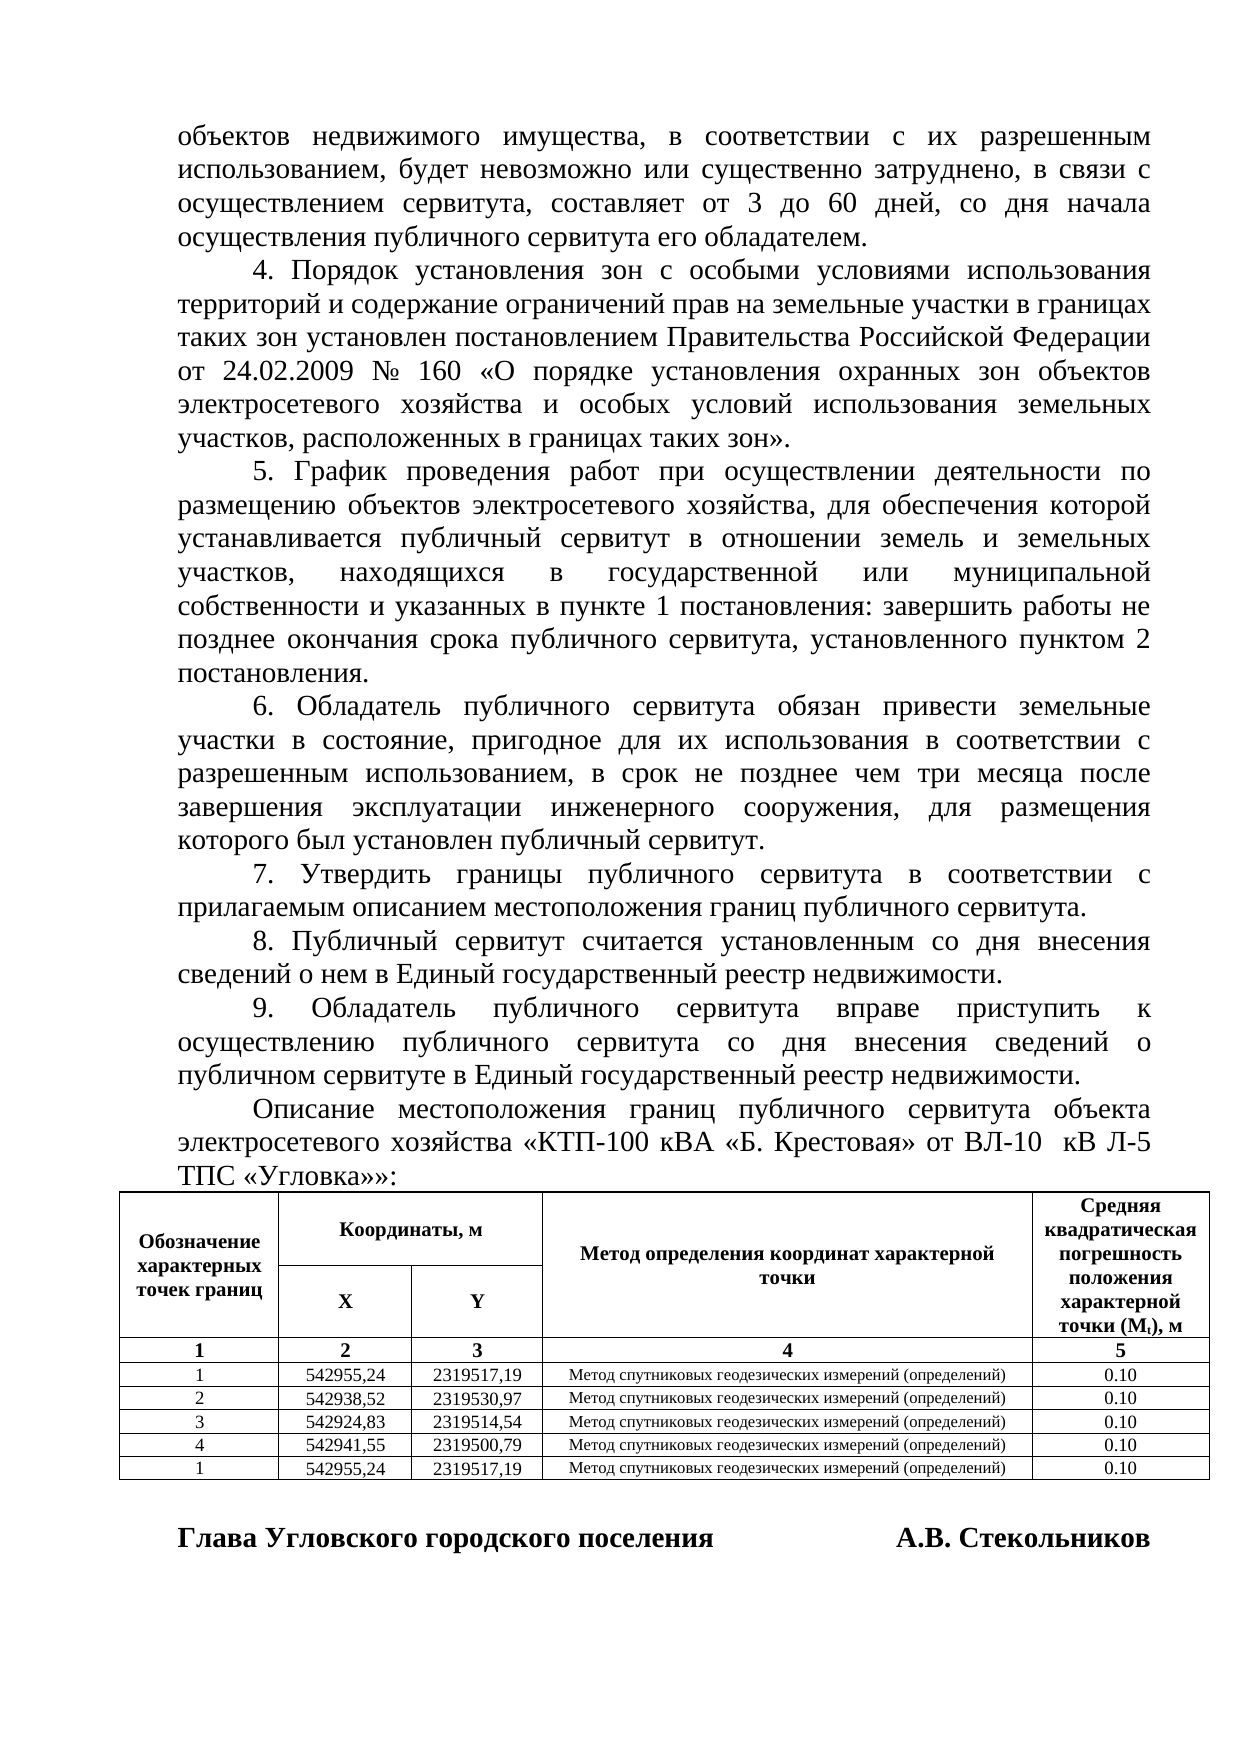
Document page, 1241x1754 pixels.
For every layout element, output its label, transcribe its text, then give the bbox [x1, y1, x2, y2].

table_header Обозначение характерных точек границ [120, 1193, 278, 1337]
text 9. Обладатель публичного сервитута вправе приступить к осуществлению публичного сервитута со дня внесения сведений о публичном сервитуте в Единый государственный реестр недвижимости. [177, 990, 1152, 1091]
table_header Средняя квадратическая погрешность положения характерной точки (Mt), м [1033, 1193, 1209, 1337]
table_cell 2319500,79 [412, 1434, 542, 1456]
text 8. Публичный сервитут считается установленным со дня внесения сведений о нем в Единый государственный реестр недвижимости. [177, 923, 1152, 990]
text 4. Порядок установления зон с особыми условиями использования территорий и содержание ограничений прав на земельные участки в границах таких зон установлен постановлением Правительства Российской Федерации от 24.02.2009 № 160 «О порядке установления охранных зон объектов электросетевого хозяйства и особых условий использования земельных участков, расположенных в границах таких зон». [177, 252, 1152, 453]
table_header Координаты, м [279, 1193, 542, 1265]
table_cell 4 [120, 1434, 278, 1456]
table_cell 2319517,19 [412, 1363, 542, 1386]
table_cell Метод спутниковых геодезических измерений (определений) [543, 1434, 1032, 1456]
table_cell 542955,24 [279, 1363, 411, 1386]
text 7. Утвердить границы публичного сервитута в соответствии с прилагаемым описанием местоположения границ публичного сервитута. [177, 856, 1152, 923]
table_cell 1 [120, 1363, 278, 1386]
table_cell 2 [120, 1387, 278, 1409]
table_cell Метод спутниковых геодезических измерений (определений) [543, 1387, 1032, 1409]
table_cell 2319530,97 [412, 1387, 542, 1409]
table_cell 2319517,19 [412, 1457, 542, 1479]
table_cell 0.10 [1033, 1363, 1209, 1386]
table_cell 2319514,54 [412, 1410, 542, 1433]
table_cell 5 [1033, 1338, 1209, 1362]
table_cell 1 [120, 1338, 278, 1362]
table_cell Метод спутниковых геодезических измерений (определений) [543, 1410, 1032, 1433]
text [177, 118, 1152, 252]
table_header Метод определения координат характерной точки [543, 1193, 1032, 1337]
table_cell X [279, 1266, 411, 1337]
table_cell 0.10 [1033, 1387, 1209, 1409]
text 5. График проведения работ при осуществлении деятельности по размещению объектов электросетевого хозяйства, для обеспечения которой устанавливается публичный сервитут в отношении земель и земельных участков, находящихся в государственной или муниципальной собственности и указанных в пункте 1 постановления: завершить работы не позднее окончания срока публичного сервитута, установленного пунктом 2 постановления. [177, 453, 1152, 688]
table_cell Y [412, 1266, 542, 1337]
table_cell 4 [543, 1338, 1032, 1362]
table_cell 542924,83 [279, 1410, 411, 1433]
table_cell 0.10 [1033, 1457, 1209, 1479]
table_cell 542938,52 [279, 1387, 411, 1409]
table_cell 1 [120, 1457, 278, 1479]
table_cell 542955,24 [279, 1457, 411, 1479]
table_cell 3 [120, 1410, 278, 1433]
table_cell 3 [412, 1338, 542, 1362]
text Описание местоположения границ публичного сервитута объекта электросетевого хозяйства «КТП-100 кВА «Б. Крестовая» от ВЛ-10 кВ Л-5 ТПС «Угловка»»: [177, 1091, 1152, 1191]
text 6. Обладатель публичного сервитута обязан привести земельные участки в состояние, пригодное для их использования в соответствии с разрешенным использованием, в срок не позднее чем три месяца после завершения эксплуатации инженерного сооружения, для размещения которого был установлен публичный сервитут. [177, 688, 1152, 856]
table_cell 0.10 [1033, 1410, 1209, 1433]
table_cell Метод спутниковых геодезических измерений (определений) [543, 1457, 1032, 1479]
table_cell 2 [279, 1338, 411, 1362]
table_cell 542941,55 [279, 1434, 411, 1456]
text Глава Угловского городского поселения А.В. Стекольников [177, 1518, 1152, 1555]
table_cell Метод спутниковых геодезических измерений (определений) [543, 1363, 1032, 1386]
table_cell 0.10 [1033, 1434, 1209, 1456]
